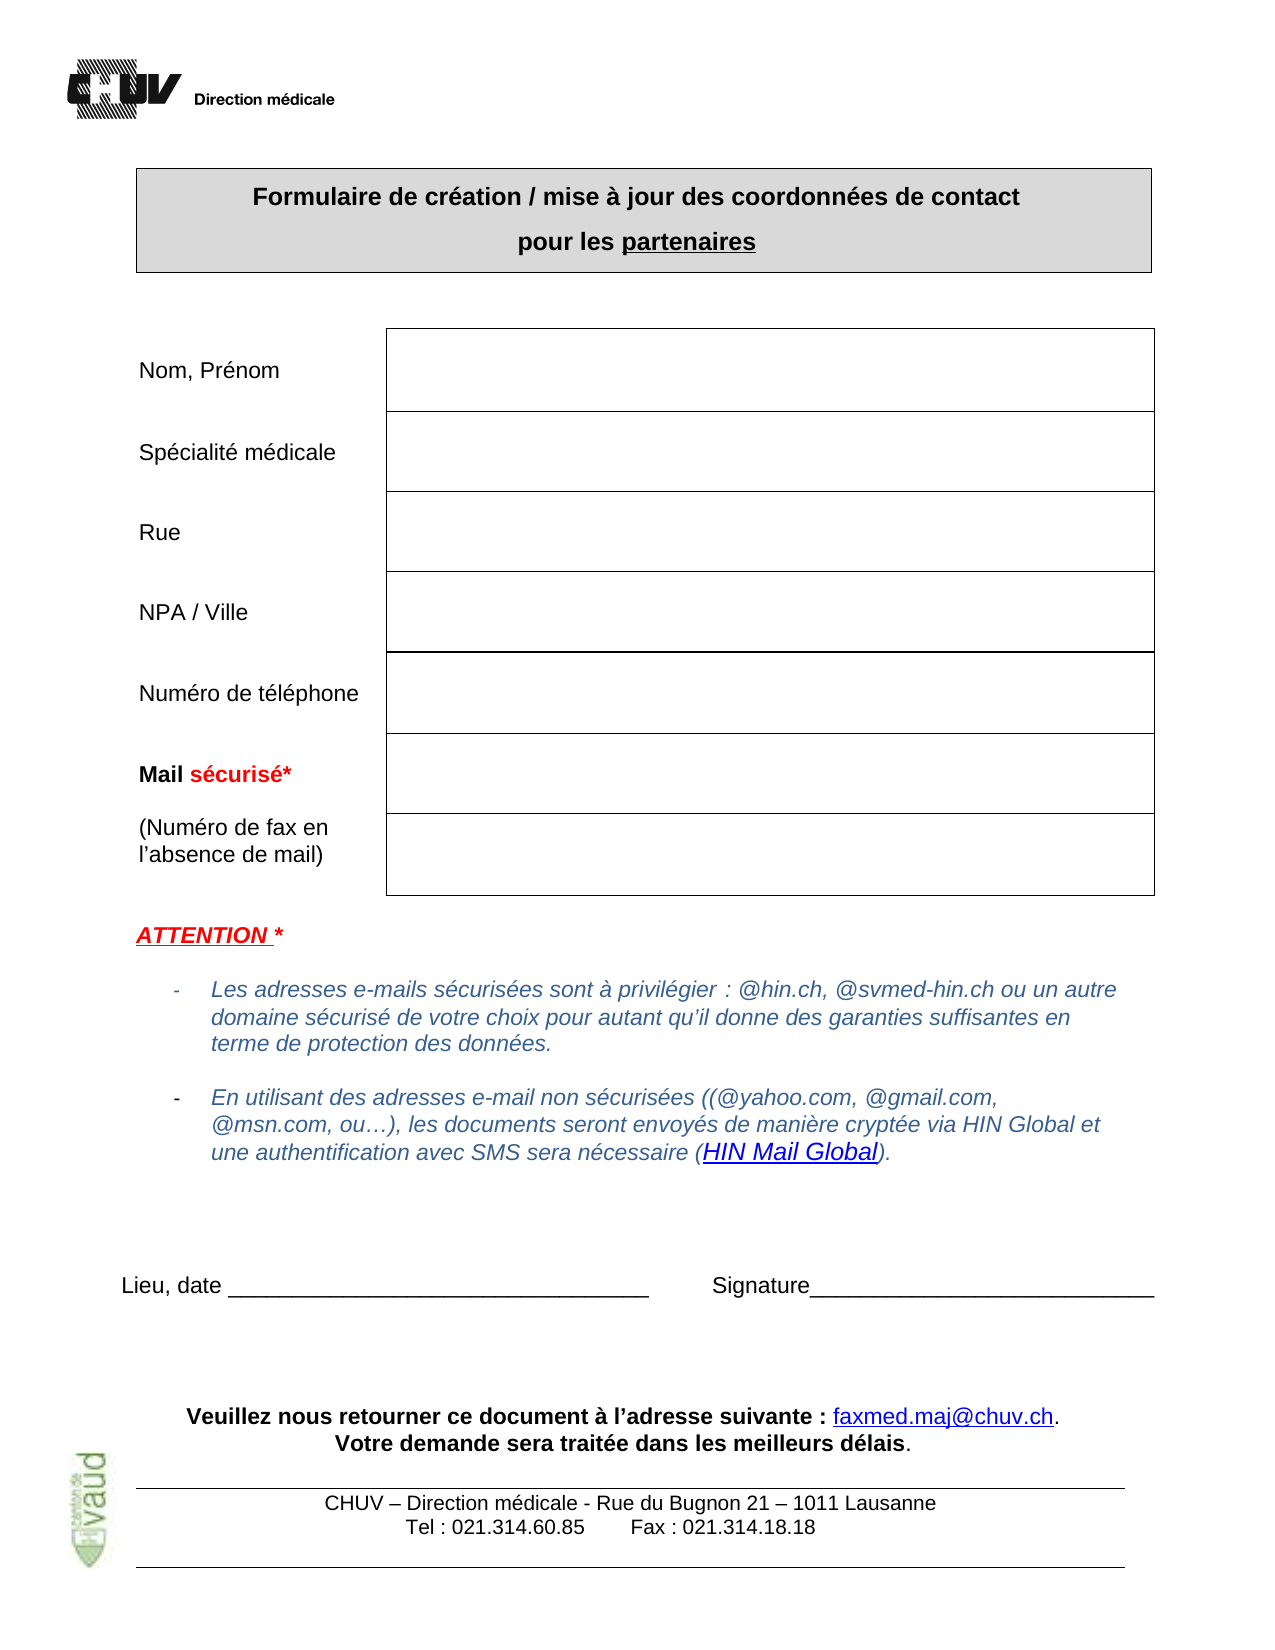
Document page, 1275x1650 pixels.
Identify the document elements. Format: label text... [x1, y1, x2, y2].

text Votre demande sera traitée dans les meilleurs délais. [121, 1430, 1125, 1456]
table_header Nom, Prénom [136, 328, 386, 411]
picture [67, 59, 339, 119]
table_cell [387, 814, 1154, 895]
list En utilisant des adresses e-mail non sécurisées ((@yahoo.com, @gmail.com, @msn.com, ou…), les documents seront envoyés de manière cryptée via HIN Global et une authentification avec SMS sera nécessaire (HIN Mail Global). [173, 1083, 1125, 1166]
table_cell Spécialité médicale [136, 411, 386, 491]
table_cell Numéro de téléphone [136, 651, 386, 733]
table_cell (Numéro de fax en l’absence de mail) [136, 813, 386, 895]
text Lieu, date _________________________________ Signature___________________________ [121, 1272, 1154, 1298]
table_cell [387, 734, 1154, 813]
table_cell [387, 572, 1154, 651]
picture [68, 1452, 118, 1570]
table_header [387, 329, 1154, 411]
table_cell Rue [136, 491, 386, 571]
table_cell [387, 412, 1154, 491]
list Les adresses e-mails sécurisées sont à privilégier : @hin.ch, @svmed-hin.ch ou un autre domaine sécurisé de votre choix pour autant qu’il donne des garanties suffisantes en terme de protection des données. [173, 975, 1125, 1056]
table_header Formulaire de création / mise à jour des coordonnées de contact pour les partenaires [137, 169, 1151, 272]
table_cell NPA / Ville [136, 571, 386, 651]
table_cell [387, 492, 1154, 571]
text ATTENTION * [136, 922, 1125, 949]
text Veuillez nous retourner ce document à l’adresse suivante : faxmed.maj@chuv.ch. [121, 1403, 1125, 1430]
table_cell Mail sécurisé* [136, 733, 386, 813]
table_cell [387, 653, 1154, 733]
